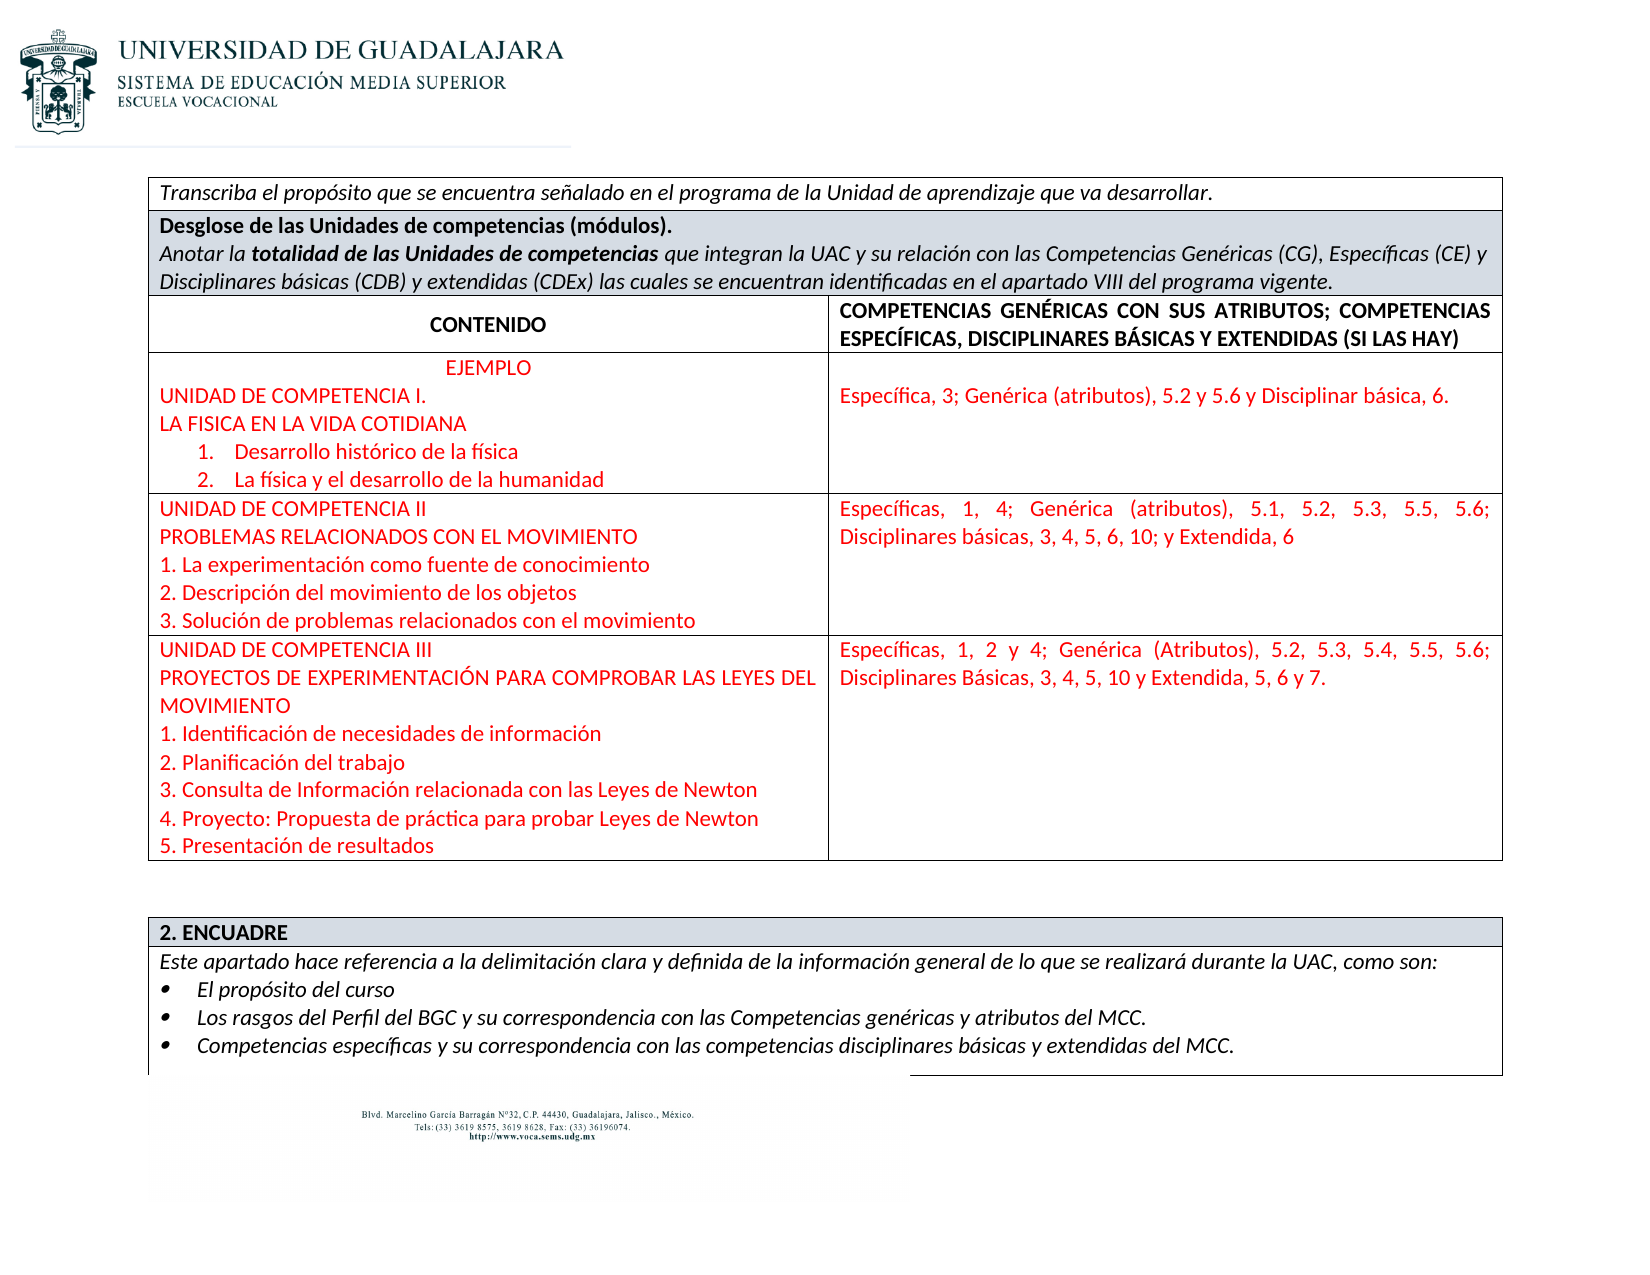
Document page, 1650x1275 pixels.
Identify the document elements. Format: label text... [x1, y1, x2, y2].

table_cell Transcriba el propósito que se encuentra señalado en el programa de la Unidad de aprendizaje que va desarrollar. [149, 178, 1502, 210]
table_header 2. ENCUADRE [149, 918, 1502, 946]
table_cell CONTENIDO [149, 296, 828, 352]
table_cell Desglose de las Unidades de competencias (módulos). Anotar la totalidad de las Unidades de competencias que integran la UAC y su relación con las Competencias Genéricas (CG), Específicas (CE) y Disciplinares básicas (CDB) y extendidas (CDEx) las cuales se encuentran identificadas en el apartado VIII del programa vigente. [149, 211, 1502, 295]
table_cell UNIDAD DE COMPETENCIA II PROBLEMAS RELACIONADOS CON EL MOVIMIENTO 1. La experimentación como fuente de conocimiento 2. Descripción del movimiento de los objetos 3. Solución de problemas relacionados con el movimiento [149, 494, 828, 634]
table_cell UNIDAD DE COMPETENCIA III PROYECTOS DE EXPERIMENTACIÓN PARA COMPROBAR LAS LEYES DEL MOVIMIENTO 1. Identificación de necesidades de información 2. Planificación del trabajo 3. Consulta de Información relacionada con las Leyes de Newton 4. Proyecto: Propuesta de práctica para probar Leyes de Newton 5. Presentación de resultados [149, 636, 828, 860]
picture [147, 1075, 910, 1202]
table_cell Específicas, 1, 2 y 4; Genérica (Atributos), 5.2, 5.3, 5.4, 5.5, 5.6; Disciplinares Básicas, 3, 4, 5, 10 y Extendida, 5, 6 y 7. [829, 636, 1502, 860]
table_cell Específica, 3; Genérica (atributos), 5.2 y 5.6 y Disciplinar básica, 6. [829, 353, 1502, 493]
table_cell EJEMPLO UNIDAD DE COMPETENCIA I. LA FISICA EN LA VIDA COTIDIANA Desarrollo histórico de la física La física y el desarrollo de la humanidad [149, 353, 828, 493]
table_cell Específicas, 1, 4; Genérica (atributos), 5.1, 5.2, 5.3, 5.5, 5.6; Disciplinares básicas, 3, 4, 5, 6, 10; y Extendida, 6 [829, 494, 1502, 634]
table_cell COMPETENCIAS GENÉRICAS CON SUS ATRIBUTOS; COMPETENCIAS ESPECÍFICAS, DISCIPLINARES BÁSICAS Y EXTENDIDAS (SI LAS HAY) [829, 296, 1502, 352]
picture [14, 9, 572, 148]
